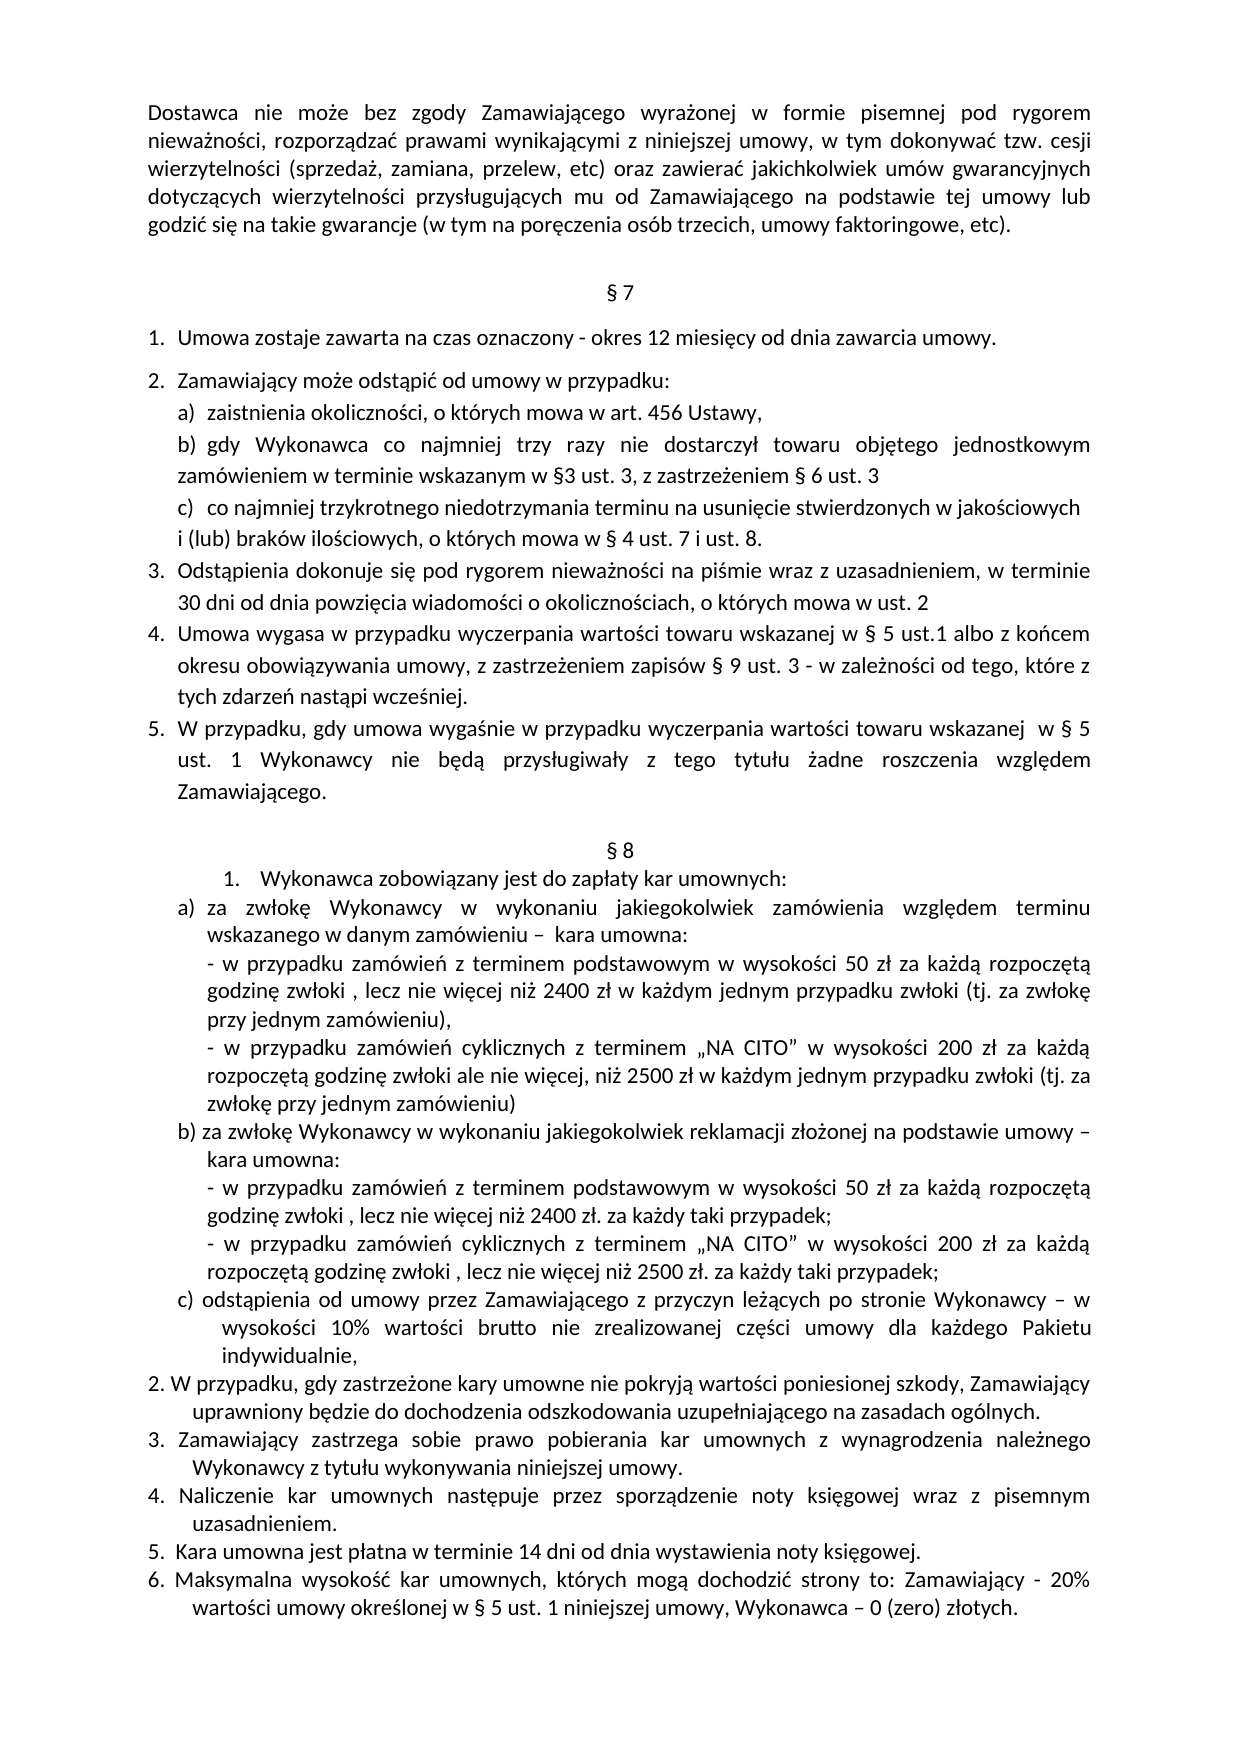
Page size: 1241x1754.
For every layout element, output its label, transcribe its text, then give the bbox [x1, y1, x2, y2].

text Dostawca nie może bez zgody Zamawiającego wyrażonej w formie pisemnej pod rygorem nieważności, rozporządzać prawami wynikającymi z niniejszej umowy, w tym dokonywać tzw. cesji wierzytelności (sprzedaż, zamiana, przelew, etc) oraz zawierać jakichkolwiek umów gwarancyjnych dotyczących wierzytelności przysługujących mu od Zamawiającego na podstawie tej umowy lub godzić się na takie gwarancje (w tym na poręczenia osób trzecich, umowy faktoringowe, etc). [148, 98, 1092, 238]
list Wykonawca zobowiązany jest do zapłaty kar umownych: [223, 864, 1092, 893]
text - w przypadku zamówień z terminem podstawowym w wysokości 50 zł za każdą rozpoczętą godzinę zwłoki , lecz nie więcej niż 2400 zł w każdym jednym przypadku zwłoki (tj. za zwłokę przy jednym zamówieniu), [207, 949, 1092, 1033]
list co najmniej trzykrotnego niedotrzymania terminu na usunięcie stwierdzonych w jakościowych i (lub) braków ilościowych, o których mowa w § 4 ust. 7 i ust. 8. [177, 493, 1092, 552]
list Odstąpienia dokonuje się pod rygorem nieważności na piśmie wraz z uzasadnieniem, w terminie 30 dni od dnia powzięcia wiadomości o okolicznościach, o których mowa w ust. 2 [148, 556, 1092, 616]
text - w przypadku zamówień cyklicznych z terminem „NA CITO” w wysokości 200 zł za każdą rozpoczętą godzinę zwłoki , lecz nie więcej niż 2500 zł. za każdy taki przypadek; [207, 1229, 1092, 1285]
text 3. Zamawiający zastrzega sobie prawo pobierania kar umownych z wynagrodzenia należnego Wykonawcy z tytułu wykonywania niniejszej umowy. [148, 1425, 1092, 1481]
text - w przypadku zamówień z terminem podstawowym w wysokości 50 zł za każdą rozpoczętą godzinę zwłoki , lecz nie więcej niż 2400 zł. za każdy taki przypadek; [207, 1173, 1092, 1229]
list W przypadku, gdy umowa wygaśnie w przypadku wyczerpania wartości towaru wskazanej w § 5 ust. 1 Wykonawcy nie będą przysługiwały z tego tytułu żadne roszczenia względem Zamawiającego. [148, 714, 1092, 805]
text § 7 [148, 278, 1092, 307]
list Zamawiający może odstąpić od umowy w przypadku: [148, 367, 1092, 395]
text c) odstąpienia od umowy przez Zamawiającego z przyczyn leżących po stronie Wykonawcy – w wysokości 10% wartości brutto nie zrealizowanej części umowy dla każdego Pakietu indywidualnie, [177, 1285, 1092, 1369]
text 5. Kara umowna jest płatna w terminie 14 dni od dnia wystawienia noty księgowej. [148, 1537, 1092, 1565]
text 6. Maksymalna wysokość kar umownych, których mogą dochodzić strony to: Zamawiający - 20% wartości umowy określonej w § 5 ust. 1 niniejszej umowy, Wykonawca – 0 (zero) złotych. [148, 1565, 1092, 1621]
text 2. W przypadku, gdy zastrzeżone kary umowne nie pokryją wartości poniesionej szkody, Zamawiający uprawniony będzie do dochodzenia odszkodowania uzupełniającego na zasadach ogólnych. [148, 1369, 1092, 1425]
list Umowa wygasa w przypadku wyczerpania wartości towaru wskazanej w § 5 ust.1 albo z końcem okresu obowiązywania umowy, z zastrzeżeniem zapisów § 9 ust. 3 - w zależności od tego, które z tych zdarzeń nastąpi wcześniej. [148, 619, 1092, 710]
text 4. Naliczenie kar umownych następuje przez sporządzenie noty księgowej wraz z pisemnym uzasadnieniem. [148, 1481, 1092, 1537]
text § 8 [148, 837, 1092, 864]
list zaistnienia okoliczności, o których mowa w art. 456 Ustawy, [177, 398, 1092, 426]
list Umowa zostaje zawarta na czas oznaczony - okres 12 miesięcy od dnia zawarcia umowy. [148, 323, 1092, 351]
text - w przypadku zamówień cyklicznych z terminem „NA CITO” w wysokości 200 zł za każdą rozpoczętą godzinę zwłoki ale nie więcej, niż 2500 zł w każdym jednym przypadku zwłoki (tj. za zwłokę przy jednym zamówieniu) [207, 1033, 1092, 1117]
list za zwłokę Wykonawcy w wykonaniu jakiegokolwiek zamówienia względem terminu wskazanego w danym zamówieniu – kara umowna: [177, 893, 1092, 949]
list gdy Wykonawca co najmniej trzy razy nie dostarczył towaru objętego jednostkowym zamówieniem w terminie wskazanym w §3 ust. 3, z zastrzeżeniem § 6 ust. 3 [177, 430, 1092, 489]
text b) za zwłokę Wykonawcy w wykonaniu jakiegokolwiek reklamacji złożonej na podstawie umowy – kara umowna: [177, 1117, 1092, 1173]
